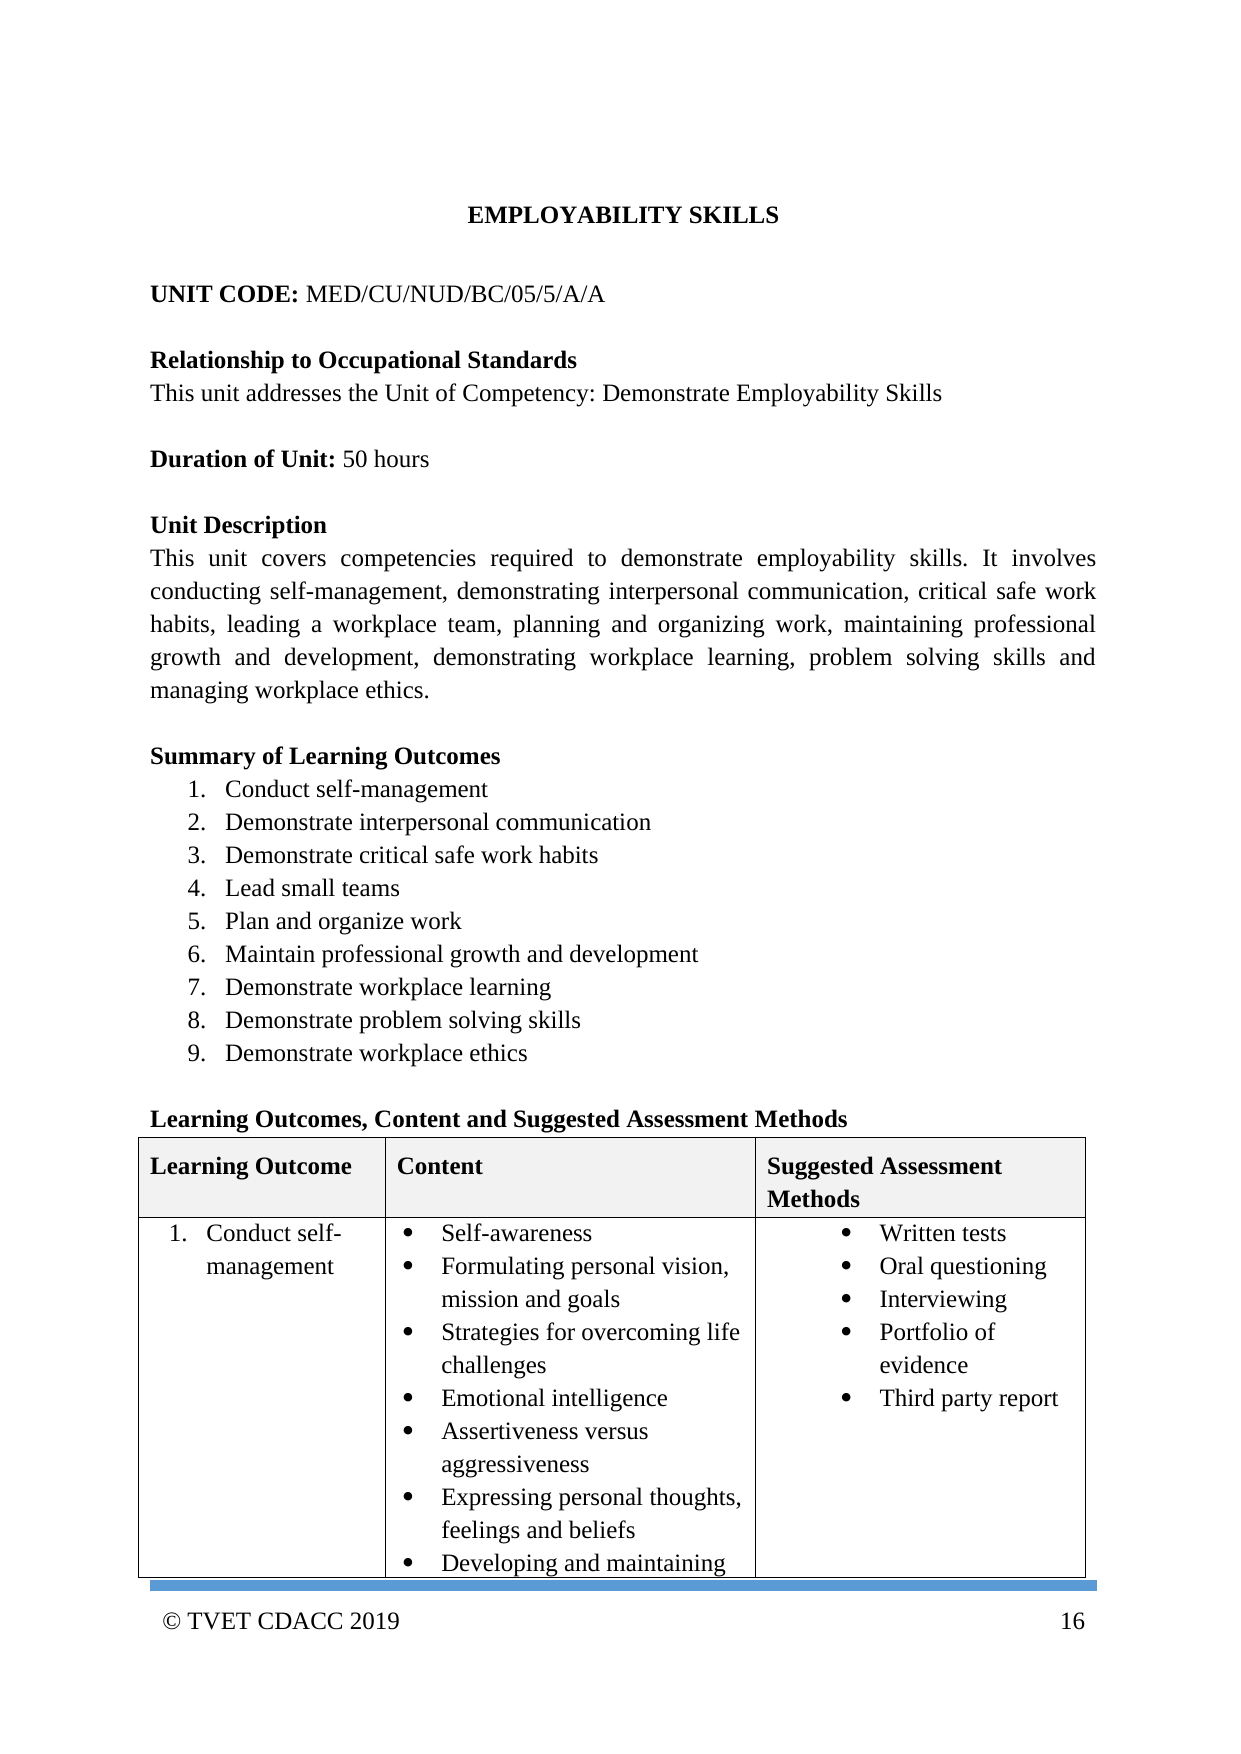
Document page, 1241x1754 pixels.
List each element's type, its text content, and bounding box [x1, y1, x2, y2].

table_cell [139, 1218, 385, 1577]
text UNIT CODE: MED/CU/NUD/BC/05/5/A/A [150, 279, 1097, 307]
text 5. Plan and organize work [187, 906, 1097, 935]
text Duration of Unit: 50 hours [150, 444, 1097, 473]
text Relationship to Occupational Standards [150, 345, 1097, 373]
text Unit Description [150, 510, 1097, 539]
table_header Suggested Assessment Methods [756, 1138, 1085, 1217]
table_header Learning Outcome [139, 1138, 385, 1217]
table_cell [386, 1218, 755, 1577]
text Summary of Learning Outcomes [150, 741, 1097, 770]
text 4. Lead small teams [187, 873, 1097, 902]
text 9. Demonstrate workplace ethics [187, 1038, 1097, 1067]
text This unit covers competencies required to demonstrate employability skills. It involves conducting self-management, demonstrating interpersonal communication, critical safe work habits, leading a workplace team, planning and organizing work, maintaining professional growth and development, demonstrating workplace learning, problem solving skills and managing workplace ethics. [150, 543, 1097, 704]
text Learning Outcomes, Content and Suggested Assessment Methods [150, 1104, 1097, 1133]
subtitle EMPLOYABILITY SKILLS [150, 200, 1097, 229]
text 7. Demonstrate workplace learning [187, 972, 1097, 1001]
table_header Content [386, 1138, 755, 1217]
text 6. Maintain professional growth and development [187, 939, 1097, 968]
text 2. Demonstrate interpersonal communication [187, 807, 1097, 836]
text This unit addresses the Unit of Competency: Demonstrate Employability Skills [150, 378, 1097, 407]
text 8. Demonstrate problem solving skills [187, 1005, 1097, 1034]
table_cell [756, 1218, 1085, 1577]
text 1. Conduct self-management [187, 774, 1097, 803]
text 3. Demonstrate critical safe work habits [187, 840, 1097, 869]
